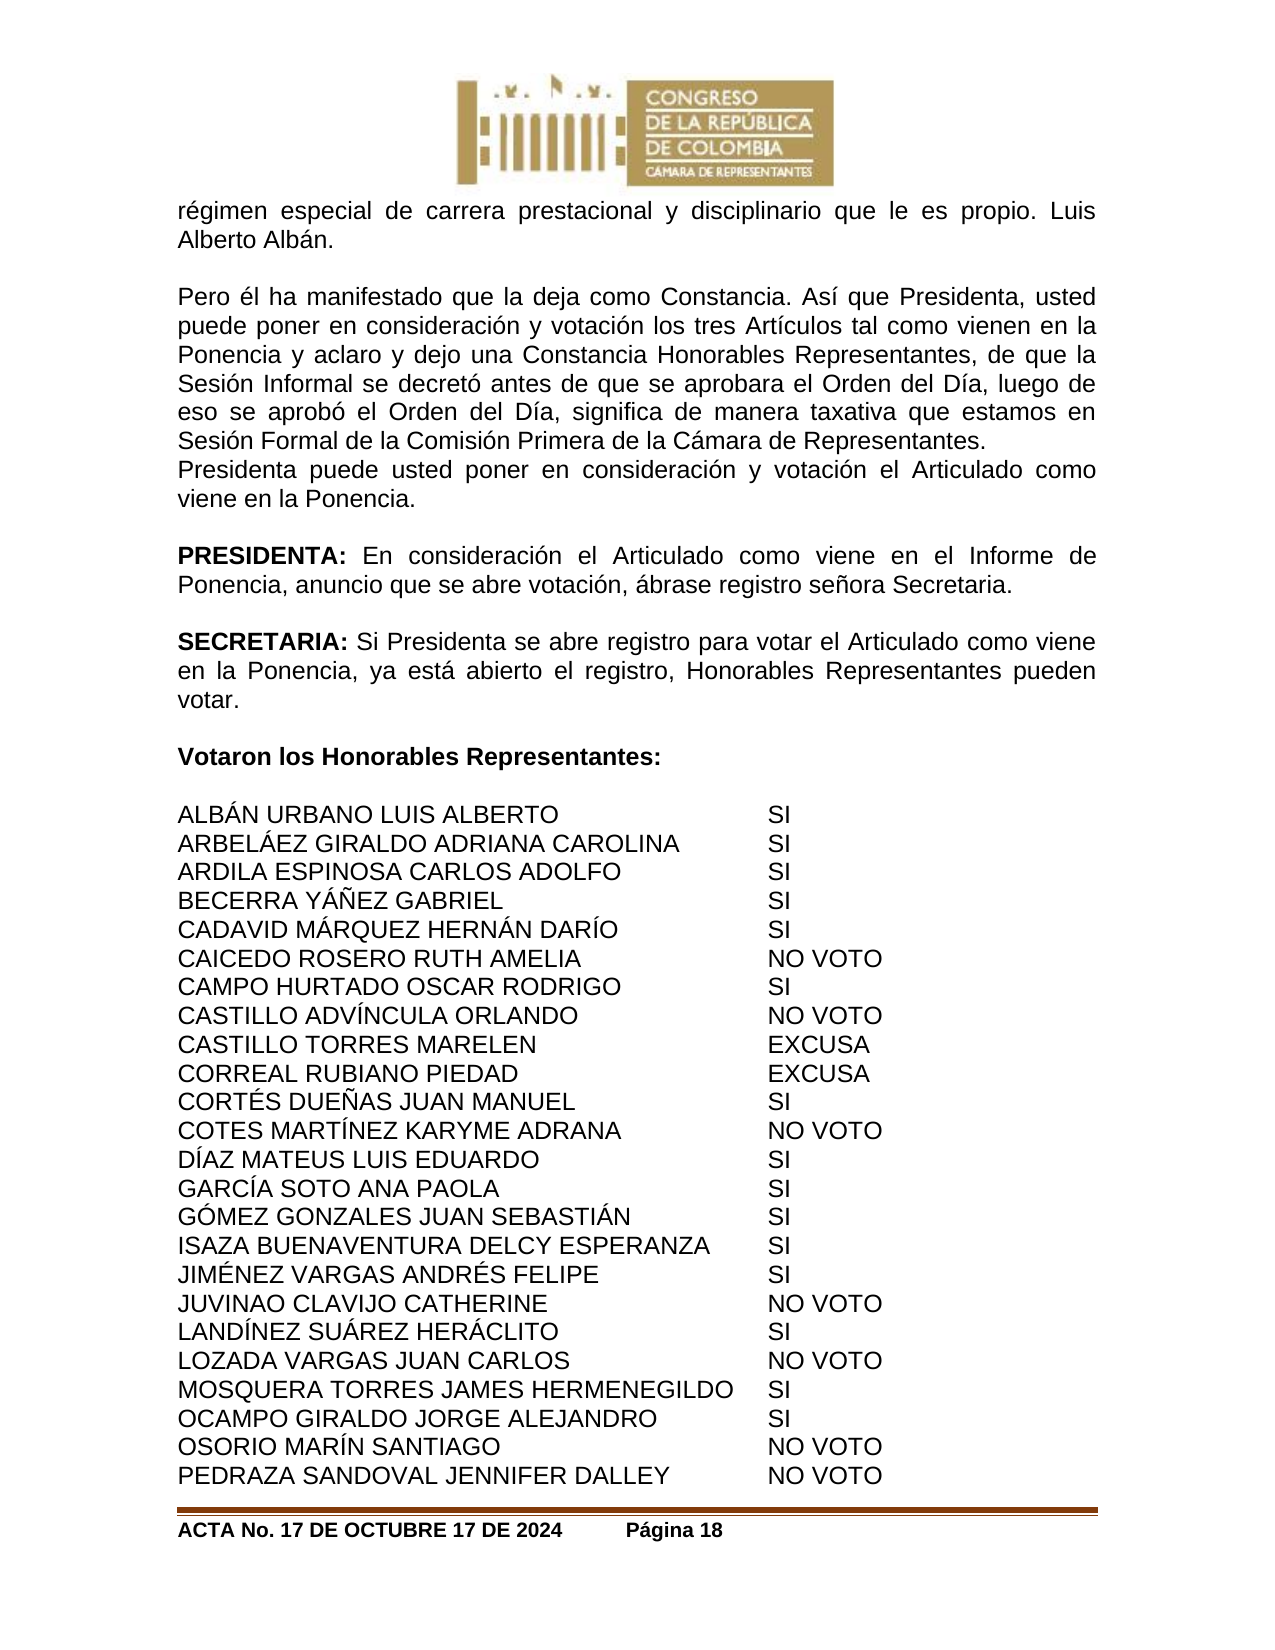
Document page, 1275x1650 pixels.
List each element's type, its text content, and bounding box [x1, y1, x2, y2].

text Pero él ha manifestado que la deja como Constancia. Así que Presidenta, usted puede poner en consideración y votación los tres Artículos tal como vienen en la Ponencia y aclaro y dejo una Constancia Honorables Representantes, de que la Sesión Informal se decretó antes de que se aprobara el Orden del Día, luego de eso se aprobó el Orden del Día, significa de manera taxativa que estamos en Sesión Formal de la Comisión Primera de la Cámara de Representantes. [177, 282, 1098, 455]
text CORREAL RUBIANO PIEDAD EXCUSA [177, 1059, 1098, 1087]
text LOZADA VARGAS JUAN CARLOS NO VOTO [177, 1346, 1098, 1375]
text JUVINAO CLAVIJO CATHERINE NO VOTO [177, 1289, 1098, 1317]
text ARBELÁEZ GIRALDO ADRIANA CAROLINA SI [177, 829, 1098, 857]
text Presidenta puede usted poner en consideración y votación el Articulado como viene en la Ponencia. [177, 455, 1098, 512]
text CASTILLO ADVÍNCULA ORLANDO NO VOTO [177, 1001, 1098, 1030]
text CAICEDO ROSERO RUTH AMELIA NO VOTO [177, 944, 1098, 972]
text COTES MARTÍNEZ KARYME ADRANA NO VOTO [177, 1116, 1098, 1145]
text MOSQUERA TORRES JAMES HERMENEGILDO SI [177, 1375, 1098, 1404]
text CADAVID MÁRQUEZ HERNÁN DARÍO SI [177, 915, 1098, 944]
picture [430, 73, 845, 197]
text GÓMEZ GONZALES JUAN SEBASTIÁN SI [177, 1202, 1098, 1231]
text PRESIDENTA: En consideración el Articulado como viene en el Informe de Ponencia, anuncio que se abre votación, ábrase registro señora Secretaria. [177, 541, 1098, 599]
text PEDRAZA SANDOVAL JENNIFER DALLEY NO VOTO [177, 1461, 1098, 1490]
text DÍAZ MATEUS LUIS EDUARDO SI [177, 1145, 1098, 1174]
text CORTÉS DUEÑAS JUAN MANUEL SI [177, 1087, 1098, 1116]
text OSORIO MARÍN SANTIAGO NO VOTO [177, 1432, 1098, 1461]
text ALBÁN URBANO LUIS ALBERTO SI [177, 800, 1098, 829]
text BECERRA YÁÑEZ GABRIEL SI [177, 886, 1098, 915]
text GARCÍA SOTO ANA PAOLA SI [177, 1174, 1098, 1202]
text CAMPO HURTADO OSCAR RODRIGO SI [177, 972, 1098, 1001]
text Votaron los Honorables Representantes: [177, 742, 1098, 771]
text JIMÉNEZ VARGAS ANDRÉS FELIPE SI [177, 1260, 1098, 1289]
text CASTILLO TORRES MARELEN EXCUSA [177, 1030, 1098, 1059]
text SECRETARIA: Si Presidenta se abre registro para votar el Articulado como viene en la Ponencia, ya está abierto el registro, Honorables Representantes pueden votar. [177, 627, 1098, 714]
text ARDILA ESPINOSA CARLOS ADOLFO SI [177, 857, 1098, 886]
text ISAZA BUENAVENTURA DELCY ESPERANZA SI [177, 1231, 1098, 1260]
text OCAMPO GIRALDO JORGE ALEJANDRO SI [177, 1404, 1098, 1432]
text LANDÍNEZ SUÁREZ HERÁCLITO SI [177, 1317, 1098, 1346]
